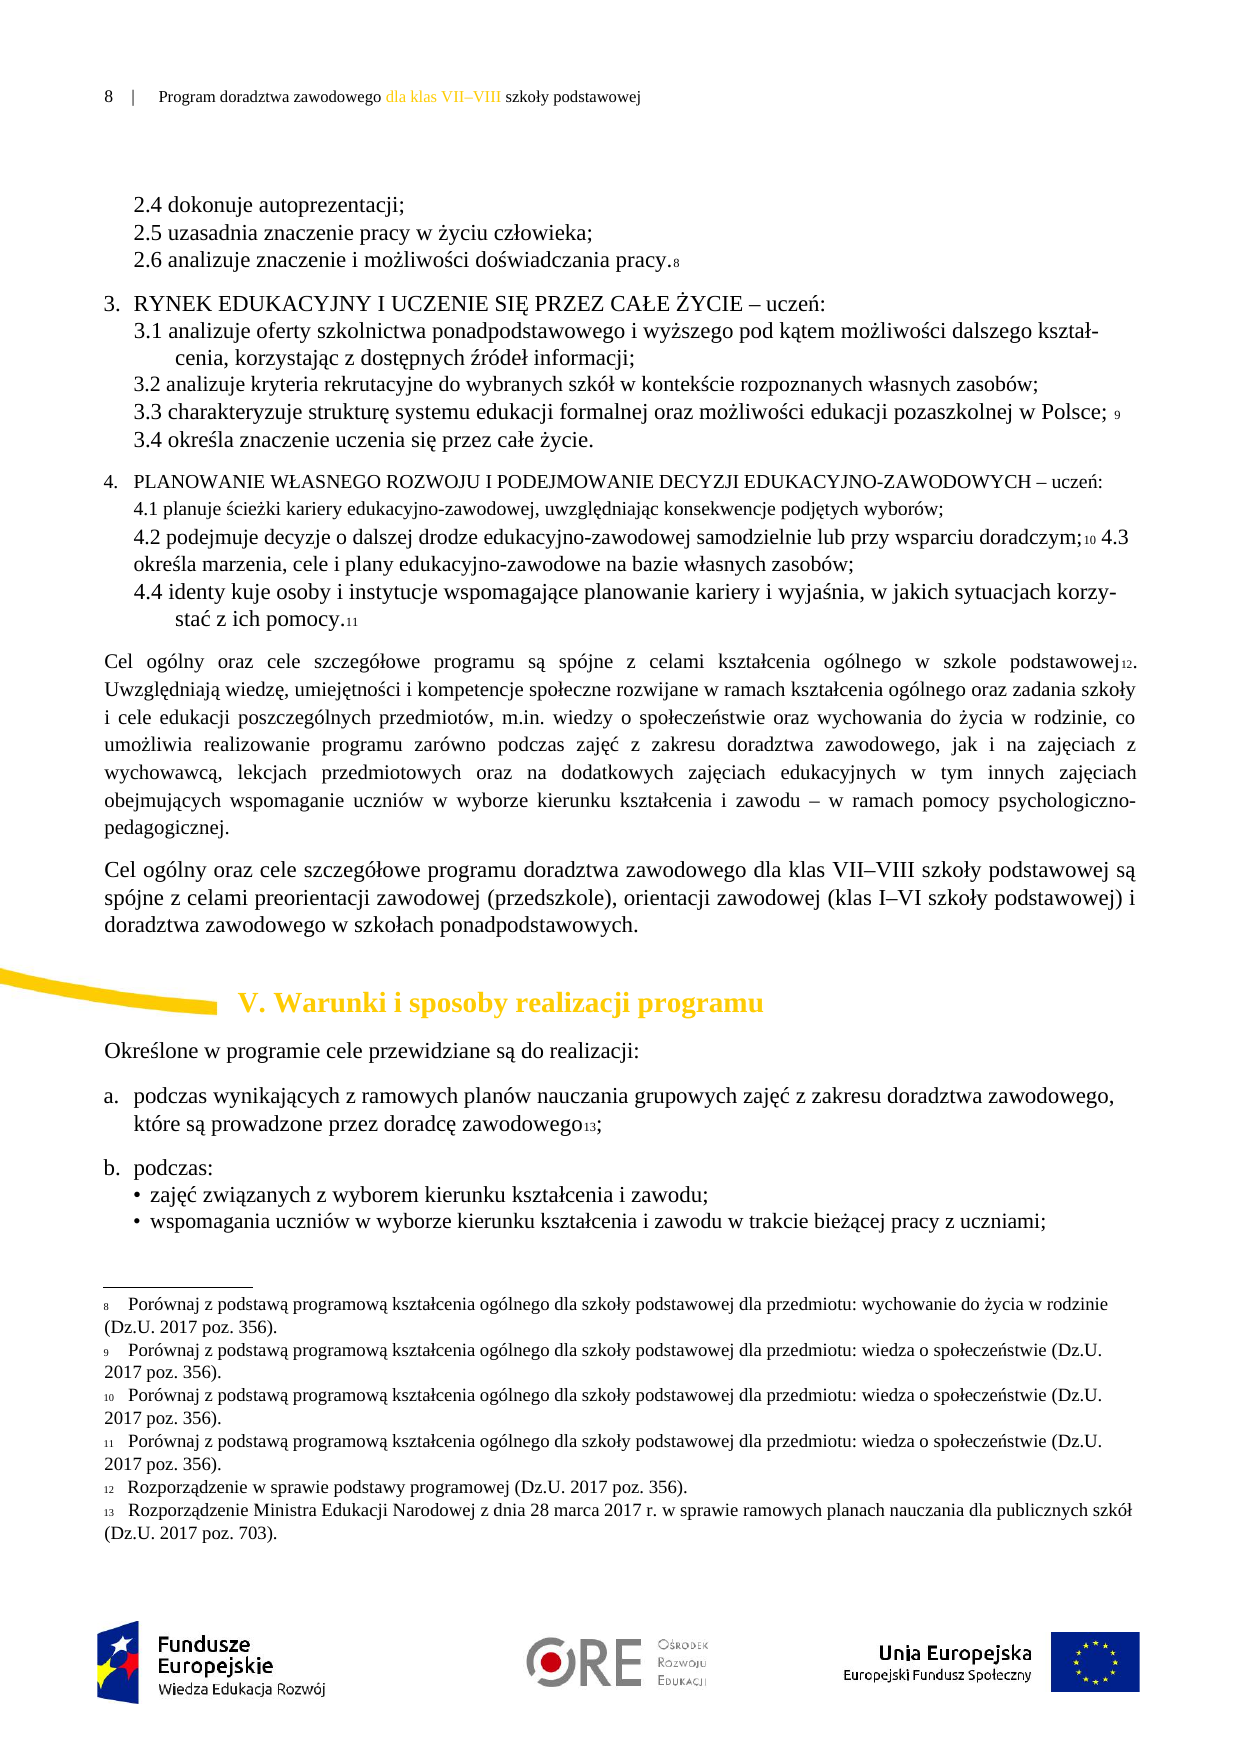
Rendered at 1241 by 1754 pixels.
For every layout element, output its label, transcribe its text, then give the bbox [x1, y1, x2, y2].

text V. Warunki i sposoby realizacji programu [237, 985, 1137, 1019]
list wspomagania uczniów w wyborze kierunku kształcenia i zawodu w trakcie bieżącej pracy z uczniami; [133, 1208, 1137, 1233]
text Cel ogólny oraz cele szczegółowe programu doradztwa zawodowego dla klas VII–VIII szkoły podstawowej są spójne z celami preorientacji zawodowej (przedszkole), orientacji zawodowej (klas I–VI szkoły podstawowej) i doradztwa zawodowego w szkołach ponadpodstawowych. [104, 856, 1137, 938]
picture [0, 953, 219, 1017]
picture [97, 1621, 327, 1704]
text 8 | Program doradztwa zawodowego dla klas VII–VIII szkoły podstawowej [104, 86, 1137, 106]
text 3.1 analizuje oferty szkolnictwa ponadpodstawowego i wyższego pod kątem możliwości dalszego kształ-cenia, korzystając z dostępnych źródeł informacji; [134, 317, 1137, 371]
list PLANOWANIE WŁASNEGO ROZWOJU I PODEJMOWANIE DECYZJI EDUKACYJNO-ZAWODOWYCH – uczeń: 4.1 planuje ścieżki kariery edukacyjno-zawodowej, uwzględniając konsekwencje podjętych wyborów; [103, 470, 1121, 519]
list Porównaj z podstawą programową kształcenia ogólnego dla szkoły podstawowej dla przedmiotu: wiedza o społeczeństwie (Dz.U. 2017 poz. 356). [103, 1339, 1137, 1383]
picture [522, 1633, 710, 1691]
text Określone w programie cele przewidziane są do realizacji: [104, 1037, 1137, 1064]
text 4.2 podejmuje decyzje o dalszej drodze edukacyjno-zawodowej samodzielnie lub przy wsparciu doradczym;10 4.3 określa marzenia, cele i plany edukacyjno-zawodowe na bazie własnych zasobów; [133, 524, 1137, 576]
list podczas: [103, 1153, 1137, 1180]
text 4.4 identy kuje osoby i instytucje wspomagające planowanie kariery i wyjaśnia, w jakich sytuacjach korzy-stać z ich pomocy.11 [134, 577, 1137, 632]
list RYNEK EDUKACYJNY I UCZENIE SIĘ PRZEZ CAŁE ŻYCIE – uczeń: [103, 290, 1137, 317]
list Rozporządzenie w sprawie podstawy programowej (Dz.U. 2017 poz. 356). [103, 1476, 1137, 1497]
picture [842, 1632, 1140, 1692]
text 2.4 dokonuje autoprezentacji; [133, 191, 1137, 218]
list zajęć związanych z wyborem kierunku kształcenia i zawodu; [133, 1181, 1137, 1207]
text 2.6 analizuje znaczenie i możliwości doświadczania pracy.8 [133, 246, 1137, 272]
text 2.5 uzasadnia znaczenie pracy w życiu człowieka; [133, 218, 1137, 245]
list Porównaj z podstawą programową kształcenia ogólnego dla szkoły podstawowej dla przedmiotu: wiedza o społeczeństwie (Dz.U. 2017 poz. 356). [103, 1430, 1137, 1474]
list Porównaj z podstawą programową kształcenia ogólnego dla szkoły podstawowej dla przedmiotu: wychowanie do życia w rodzinie (Dz.U. 2017 poz. 356). [103, 1293, 1137, 1337]
text 3.3 charakteryzuje strukturę systemu edukacji formalnej oraz możliwości edukacji pozaszkolnej w Polsce; 9 3.4 określa znaczenie uczenia się przez całe życie. [133, 398, 1121, 453]
list podczas wynikających z ramowych planów nauczania grupowych zajęć z zakresu doradztwa zawodowego, które są prowadzone przez doradcę zawodowego13; [103, 1082, 1137, 1136]
text 3.2 analizuje kryteria rekrutacyjne do wybranych szkół w kontekście rozpoznanych własnych zasobów; [133, 371, 1137, 397]
list Rozporządzenie Ministra Edukacji Narodowej z dnia 28 marca 2017 r. w sprawie ramowych planach nauczania dla publicznych szkół (Dz.U. 2017 poz. 703). [103, 1498, 1137, 1544]
text Cel ogólny oraz cele szczegółowe programu są spójne z celami kształcenia ogólnego w szkole podstawowej12. Uwzględniają wiedzę, umiejętności i kompetencje społeczne rozwijane w ramach kształcenia ogólnego oraz zadania szkoły i cele edukacji poszczególnych przedmiotów, m.in. wiedzy o społeczeństwie oraz wychowania do życia w rodzinie, co umożliwia realizowanie programu zarówno podczas zajęć z zakresu doradztwa zawodowego, jak i na zajęciach z wychowawcą, lekcjach przedmiotowych oraz na dodatkowych zajęciach edukacyjnych w tym innych zajęciach obejmujących wspomaganie uczniów w wyborze kierunku kształcenia i zawodu – w ramach pomocy psychologiczno-pedagogicznej. [104, 649, 1137, 839]
list Porównaj z podstawą programową kształcenia ogólnego dla szkoły podstawowej dla przedmiotu: wiedza o społeczeństwie (Dz.U. 2017 poz. 356). [103, 1384, 1137, 1429]
